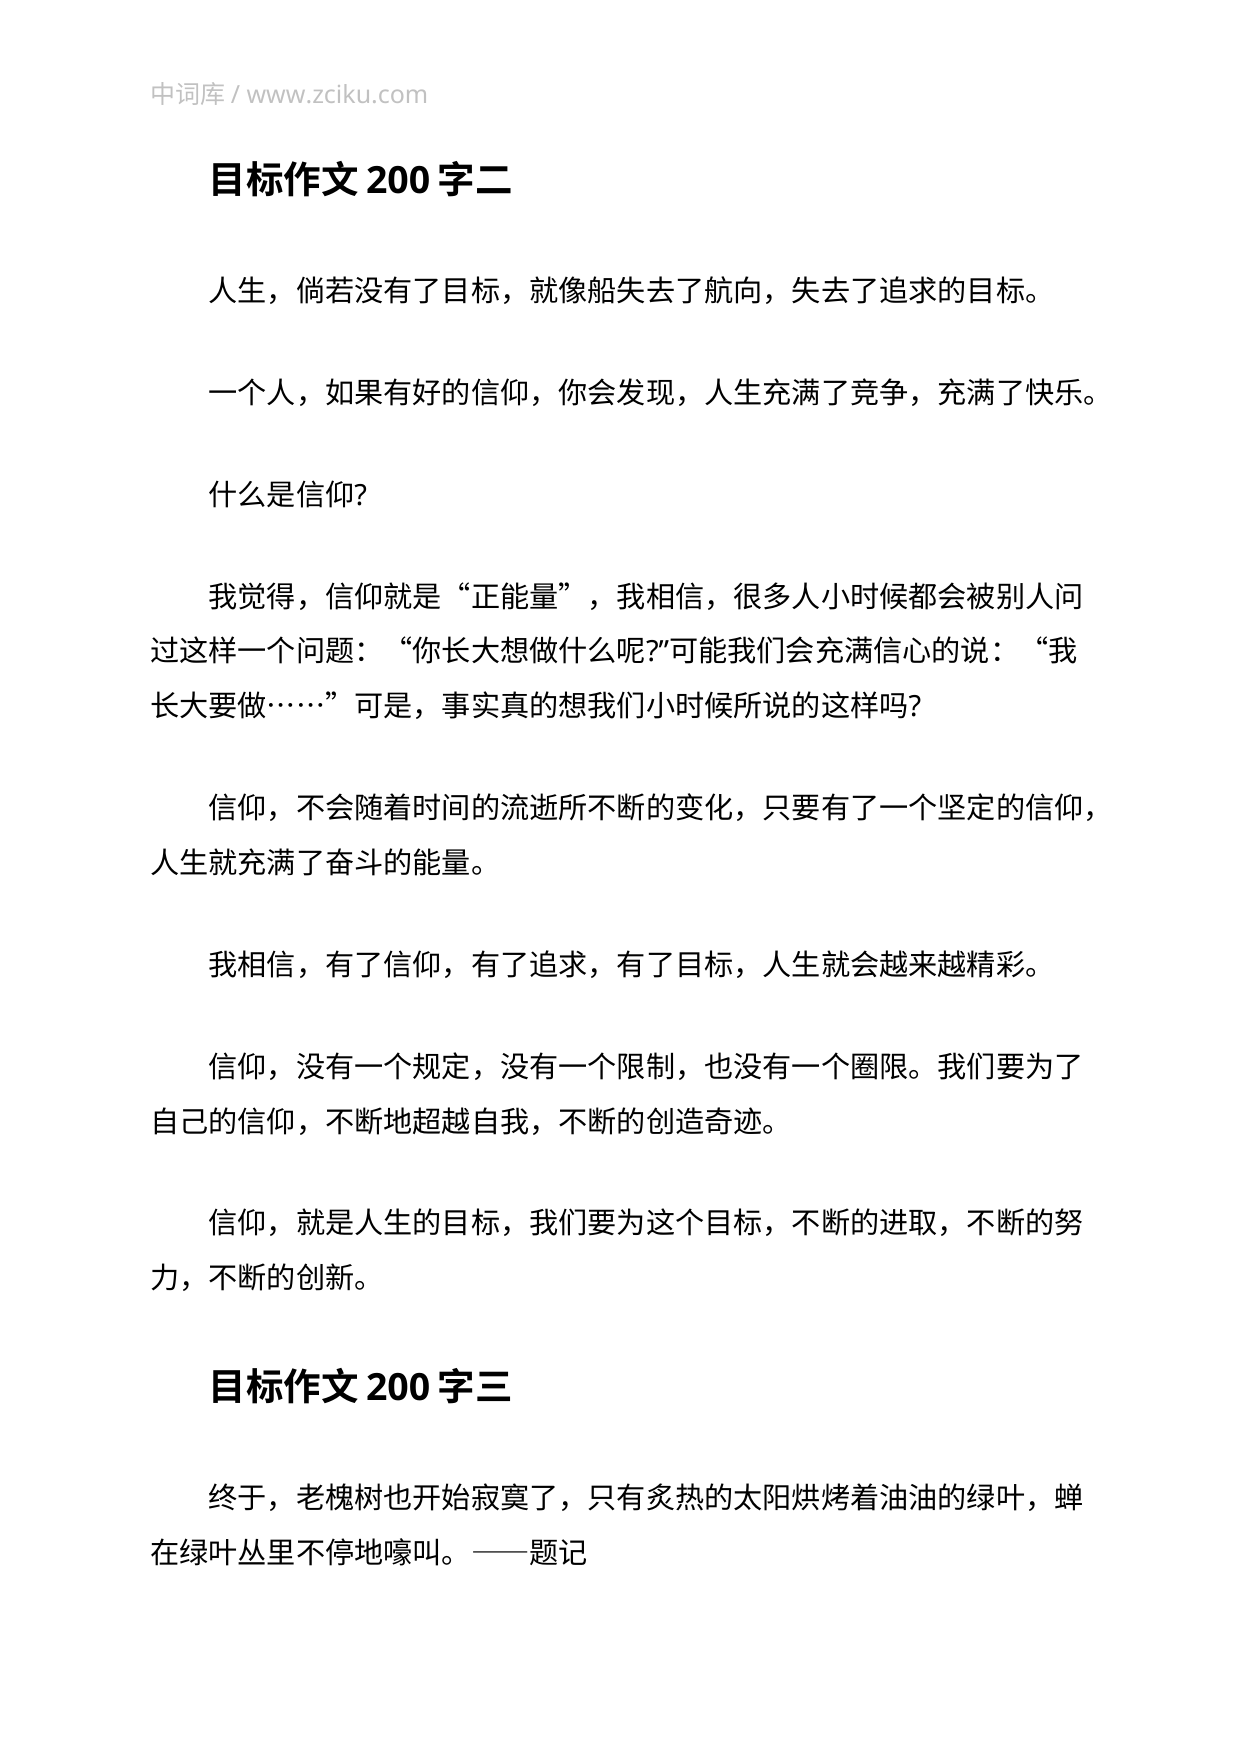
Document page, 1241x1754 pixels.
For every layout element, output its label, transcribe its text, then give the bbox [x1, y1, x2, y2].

text 一个人，如果有好的信仰，你会发现，人生充满了竞争，充满了快乐。 [150, 369, 1090, 412]
text 信仰，没有一个规定，没有一个限制，也没有一个圈限。我们要为了自己的信仰，不断地超越自我，不断的创造奇迹。 [150, 1043, 1090, 1141]
text 信仰，就是人生的目标，我们要为这个目标，不断的进取，不断的努力，不断的创新。 [150, 1200, 1090, 1297]
text 人生，倘若没有了目标，就像船失去了航向，失去了追求的目标。 [150, 268, 1090, 310]
text 什么是信仰? [150, 471, 1090, 513]
text 目标作文200字三 [150, 1357, 1090, 1411]
text 我觉得，信仰就是“正能量”，我相信，很多人小时候都会被别人问过这样一个问题：“你长大想做什么呢?”可能我们会充满信心的说：“我长大要做……”可是，事实真的想我们小时候所说的这样吗? [150, 573, 1090, 725]
text 信仰，不会随着时间的流逝所不断的变化，只要有了一个坚定的信仰，人生就充满了奋斗的能量。 [150, 785, 1090, 882]
text 目标作文200字二 [150, 150, 1090, 204]
text 终于，老槐树也开始寂寞了，只有炙热的太阳烘烤着油油的绿叶，蝉在绿叶丛里不停地嚎叫。——题记 [150, 1474, 1090, 1572]
text 我相信，有了信仰，有了追求，有了目标，人生就会越来越精彩。 [150, 942, 1090, 984]
